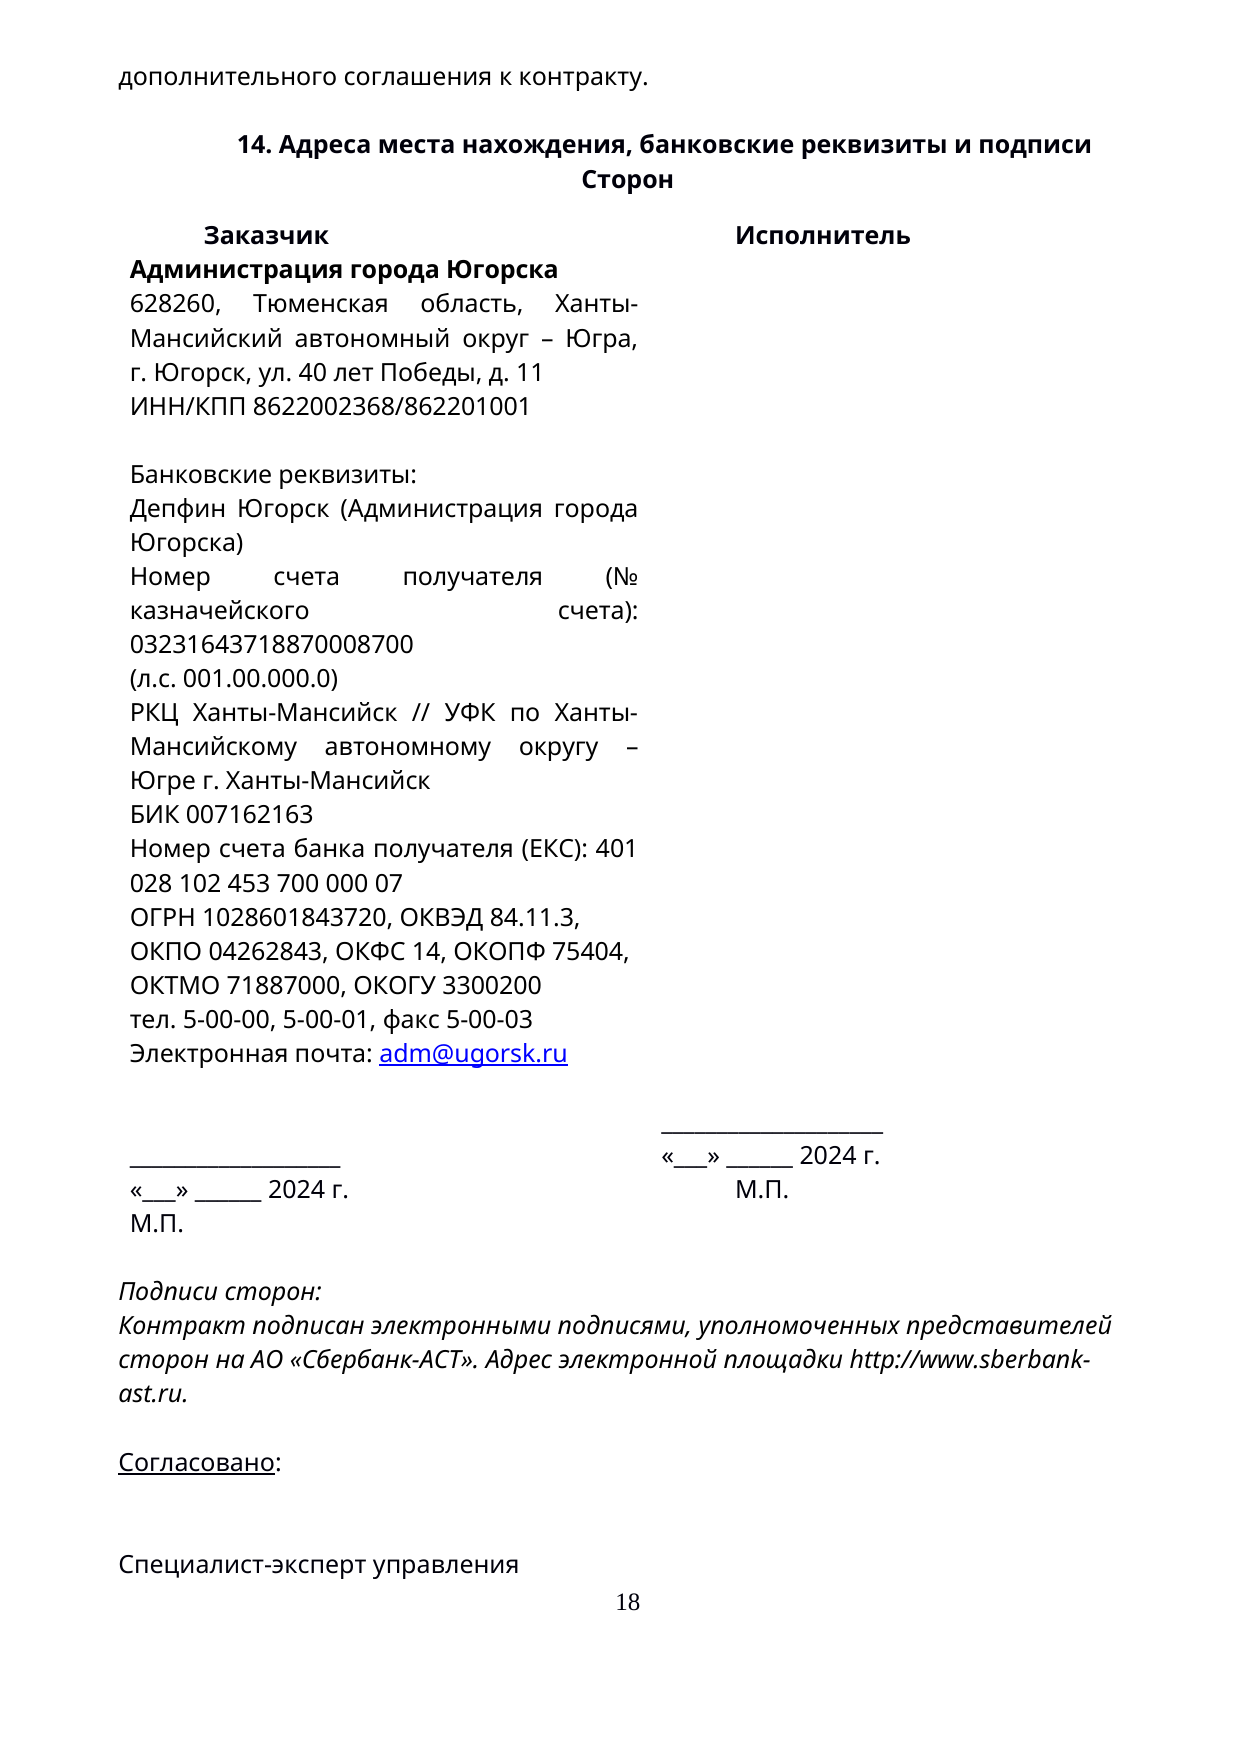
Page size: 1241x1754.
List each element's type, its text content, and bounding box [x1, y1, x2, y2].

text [118, 59, 1137, 93]
text Специалист-эксперт управления [118, 1546, 1137, 1581]
text Контракт подписан электронными подписями, уполномоченных представителей сторон на АО «Сбербанк-АСТ». Адрес электронной площадки http://www.sberbank-ast.ru. [118, 1308, 1137, 1410]
text 14. Адреса места нахождения, банковские реквизиты и подписи Сторон [118, 127, 1137, 195]
table_header Исполнитель ____________________ «___» ______ 2024 г. М.П. [650, 218, 1181, 1240]
table_header Заказчик Администрация города Югорска 628260, Тюменская область, Ханты-Мансийский автономный округ – Югра, г. Югорск, ул. 40 лет Победы, д. 11 ИНН/КПП 8622002368/862201001 Банковские реквизиты: Депфин Югорск (Администрация города Югорска) Номер счета получателя (№ казначейского счета): 03231643718870008700 (л.с. 001.00.000.0) РКЦ Ханты-Мансийск // УФК по Ханты-Мансийскому автономному округу – Югре г. Ханты-Мансийск БИК 007162163 Номер счета банка получателя (ЕКС): 401 028 102 453 700 000 07 ОГРН 1028601843720, ОКВЭД 84.11.3, ОКПО 04262843, ОКФС 14, ОКОПФ 75404, ОКТМО 71887000, ОКОГУ 3300200 тел. 5-00-00, 5-00-01, факс 5-00-03 Электронная почта: adm@ugorsk.ru ___________________ «___» ______ 2024 г. М.П. [118, 218, 650, 1240]
text Согласовано: [118, 1444, 1137, 1478]
text Подписи сторон: [118, 1274, 1137, 1308]
